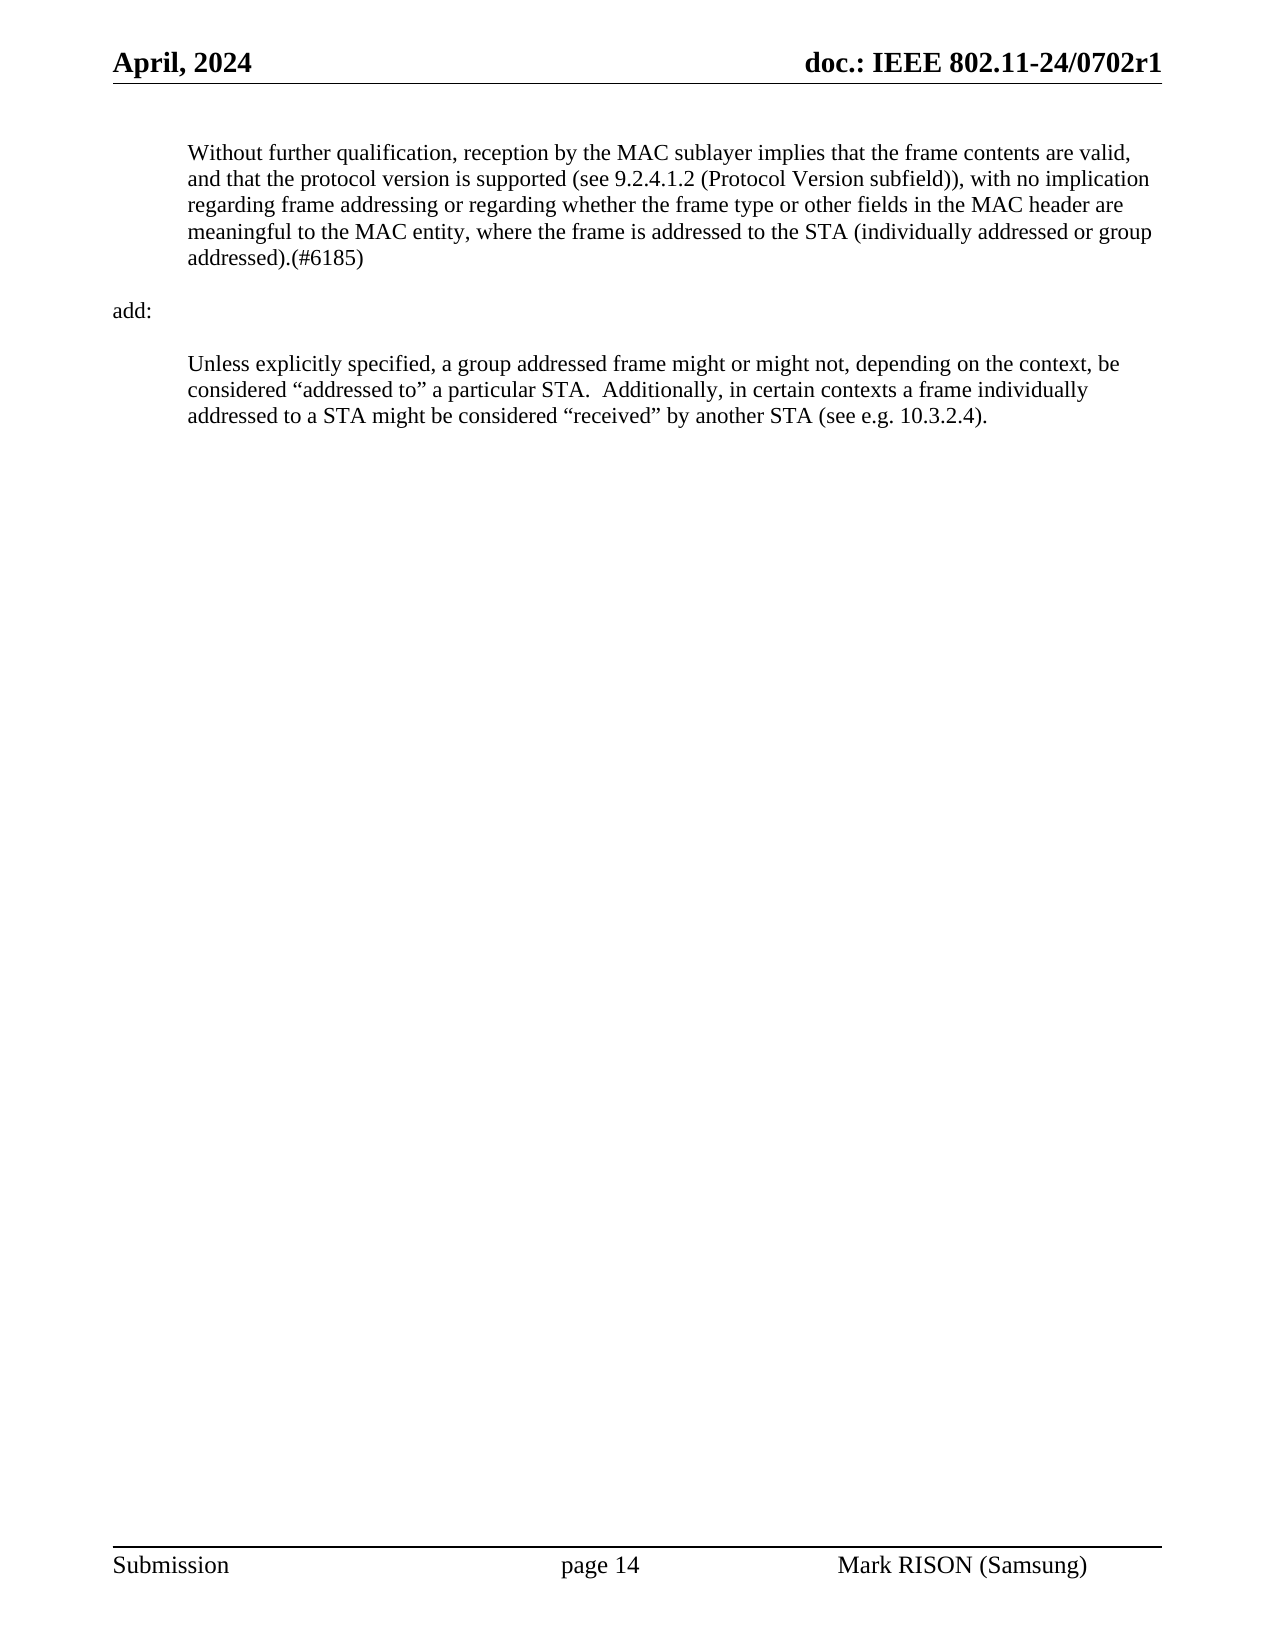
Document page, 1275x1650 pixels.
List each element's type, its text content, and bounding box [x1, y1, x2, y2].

text add: [112, 297, 1162, 323]
text Without further qualification, reception by the MAC sublayer implies that the frame contents are valid, and that the protocol version is supported (see 9.2.4.1.2 (Protocol Version subfield)), with no implication regarding frame addressing or regarding whether the frame type or other fields in the MAC header are meaningful to the MAC entity, where the frame is addressed to the STA (individually addressed or group addressed).(#6185) [187, 139, 1162, 271]
text Unless explicitly specified, a group addressed frame might or might not, depending on the context, be considered “addressed to” a particular STA. Additionally, in certain contexts a frame individually addressed to a STA might be considered “received” by another STA (see e.g. 10.3.2.4). [187, 350, 1162, 429]
